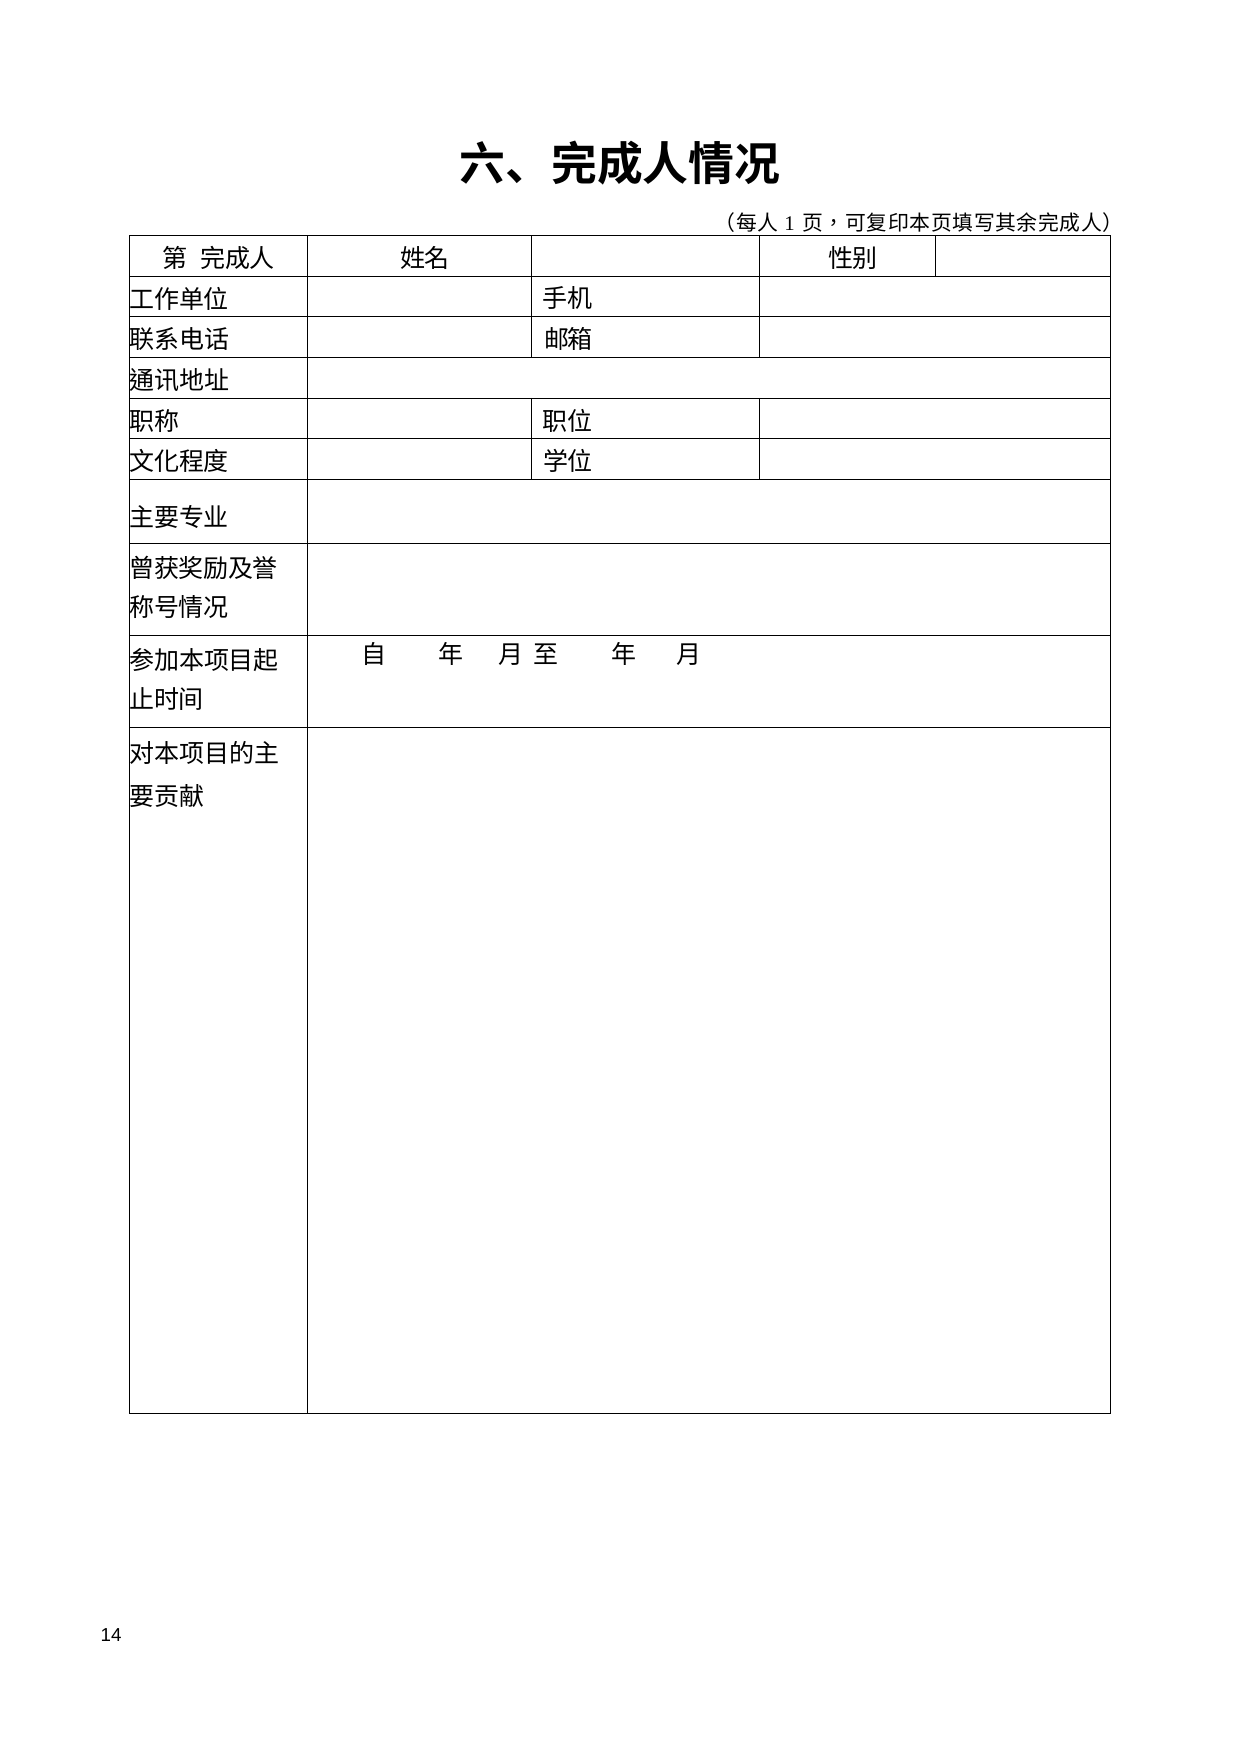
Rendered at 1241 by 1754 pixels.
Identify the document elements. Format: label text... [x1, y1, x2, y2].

text （每人 1 页，可复印本页填写其余完成人） [714, 209, 1139, 235]
table_cell 手机 [532, 277, 759, 316]
table_cell [760, 439, 1110, 478]
table_cell 通讯地址 [130, 358, 307, 398]
table_cell [308, 544, 1110, 635]
table_cell [308, 728, 1110, 1412]
table_header 姓名 [308, 236, 531, 276]
table_cell [308, 399, 531, 438]
table_cell [760, 277, 1110, 316]
table_cell 自 年 月 至 年 月 [308, 636, 1110, 727]
table_cell [308, 277, 531, 316]
table_cell [308, 439, 531, 478]
table_cell 联系电话 [130, 317, 307, 357]
table_header 第 完成人 [130, 236, 307, 276]
table_cell [760, 399, 1110, 438]
table_cell 参加本项目起止时间 [130, 636, 307, 727]
table_header [936, 236, 1110, 276]
table_header 性别 [760, 236, 935, 276]
table_cell [308, 480, 1110, 543]
table_cell 邮箱 [532, 317, 759, 357]
table_cell 主要专业 [130, 480, 307, 543]
table_cell 文化程度 [130, 439, 307, 478]
table_header [532, 236, 759, 276]
table_cell [308, 358, 1110, 398]
table_cell 曾获奖励及誉称号情况 [130, 544, 307, 635]
table_cell [760, 317, 1110, 357]
table_cell 职位 [532, 399, 759, 438]
table_cell 对本项目的主要贡献 [130, 728, 307, 1412]
table_cell 工作单位 [130, 277, 307, 316]
table_cell 学位 [532, 439, 759, 478]
table_cell 职称 [130, 399, 307, 438]
table_cell [308, 317, 531, 357]
text 六、完成人情况 [100, 127, 1139, 194]
